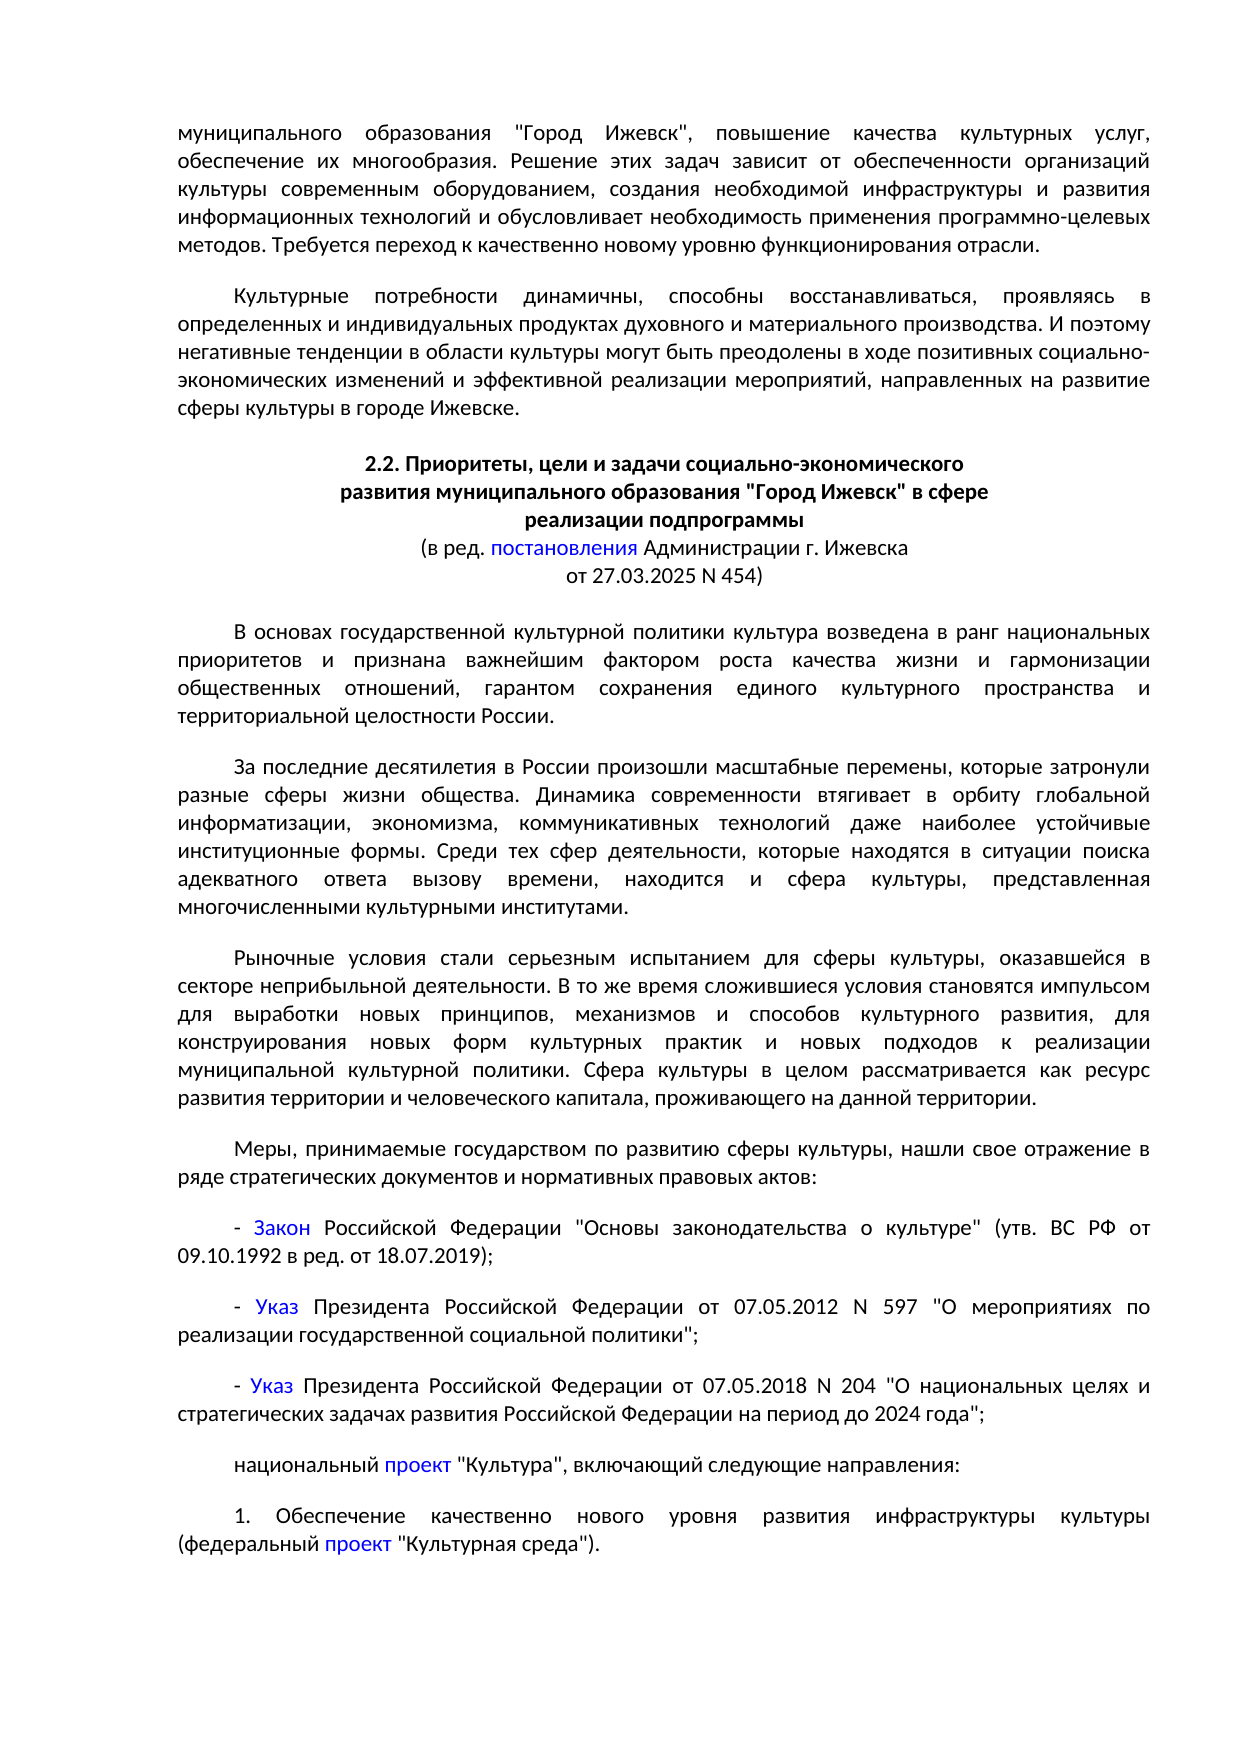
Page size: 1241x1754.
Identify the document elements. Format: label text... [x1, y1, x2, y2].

text - Закон Российской Федерации "Основы законодательства о культуре" (утв. ВС РФ от 09.10.1992 в ред. от 18.07.2019); [177, 1213, 1152, 1269]
text (в ред. постановления Администрации г. Ижевска [177, 533, 1152, 561]
text В основах государственной культурной политики культура возведена в ранг национальных приоритетов и признана важнейшим фактором роста качества жизни и гармонизации общественных отношений, гарантом сохранения единого культурного пространства и территориальной целостности России. [177, 617, 1152, 729]
title развития муниципального образования "Город Ижевск" в сфере [177, 477, 1152, 505]
text Меры, принимаемые государством по развитию сферы культуры, нашли свое отражение в ряде стратегических документов и нормативных правовых актов: [177, 1134, 1152, 1191]
text национальный проект "Культура", включающий следующие направления: [177, 1450, 1152, 1478]
text от 27.03.2025 N 454) [177, 561, 1152, 589]
title реализации подпрограммы [177, 505, 1152, 533]
title 2.2. Приоритеты, цели и задачи социально-экономического [177, 449, 1152, 477]
text - Указ Президента Российской Федерации от 07.05.2018 N 204 "О национальных целях и стратегических задачах развития Российской Федерации на период до 2024 года"; [177, 1371, 1152, 1427]
text Культурные потребности динамичны, способны восстанавливаться, проявляясь в определенных и индивидуальных продуктах духовного и материального производства. И поэтому негативные тенденции в области культуры могут быть преодолены в ходе позитивных социально-экономических изменений и эффективной реализации мероприятий, направленных на развитие сферы культуры в городе Ижевске. [177, 281, 1152, 421]
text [177, 118, 1152, 258]
text - Указ Президента Российской Федерации от 07.05.2012 N 597 "О мероприятиях по реализации государственной социальной политики"; [177, 1292, 1152, 1348]
text За последние десятилетия в России произошли масштабные перемены, которые затронули разные сферы жизни общества. Динамика современности втягивает в орбиту глобальной информатизации, экономизма, коммуникативных технологий даже наиболее устойчивые институционные формы. Среди тех сфер деятельности, которые находятся в ситуации поиска адекватного ответа вызову времени, находится и сфера культуры, представленная многочисленными культурными институтами. [177, 752, 1152, 921]
text 1. Обеспечение качественно нового уровня развития инфраструктуры культуры (федеральный проект "Культурная среда"). [177, 1501, 1152, 1557]
text Рыночные условия стали серьезным испытанием для сферы культуры, оказавшейся в секторе неприбыльной деятельности. В то же время сложившиеся условия становятся импульсом для выработки новых принципов, механизмов и способов культурного развития, для конструирования новых форм культурных практик и новых подходов к реализации муниципальной культурной политики. Сфера культуры в целом рассматривается как ресурс развития территории и человеческого капитала, проживающего на данной территории. [177, 943, 1152, 1112]
